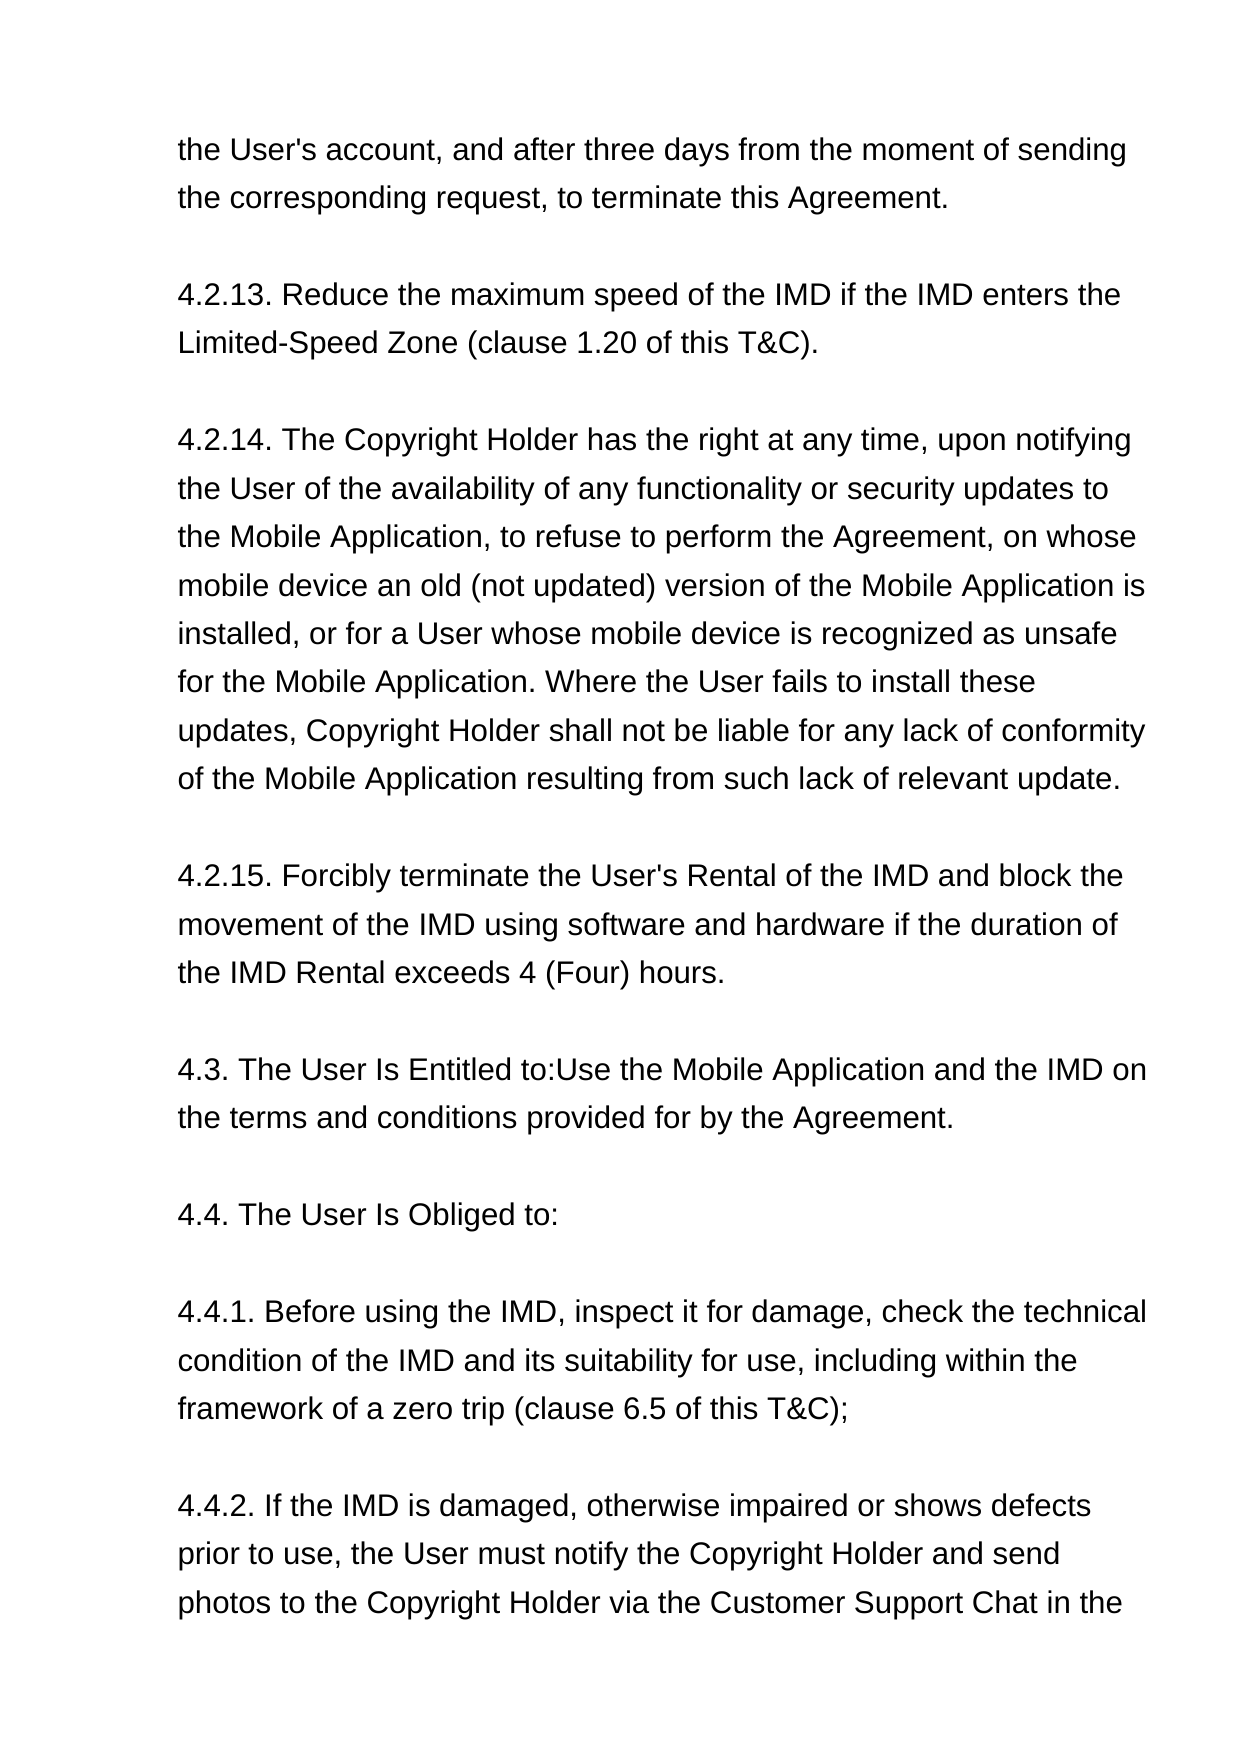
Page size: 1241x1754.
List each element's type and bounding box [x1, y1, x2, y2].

text [177, 118, 1152, 1620]
